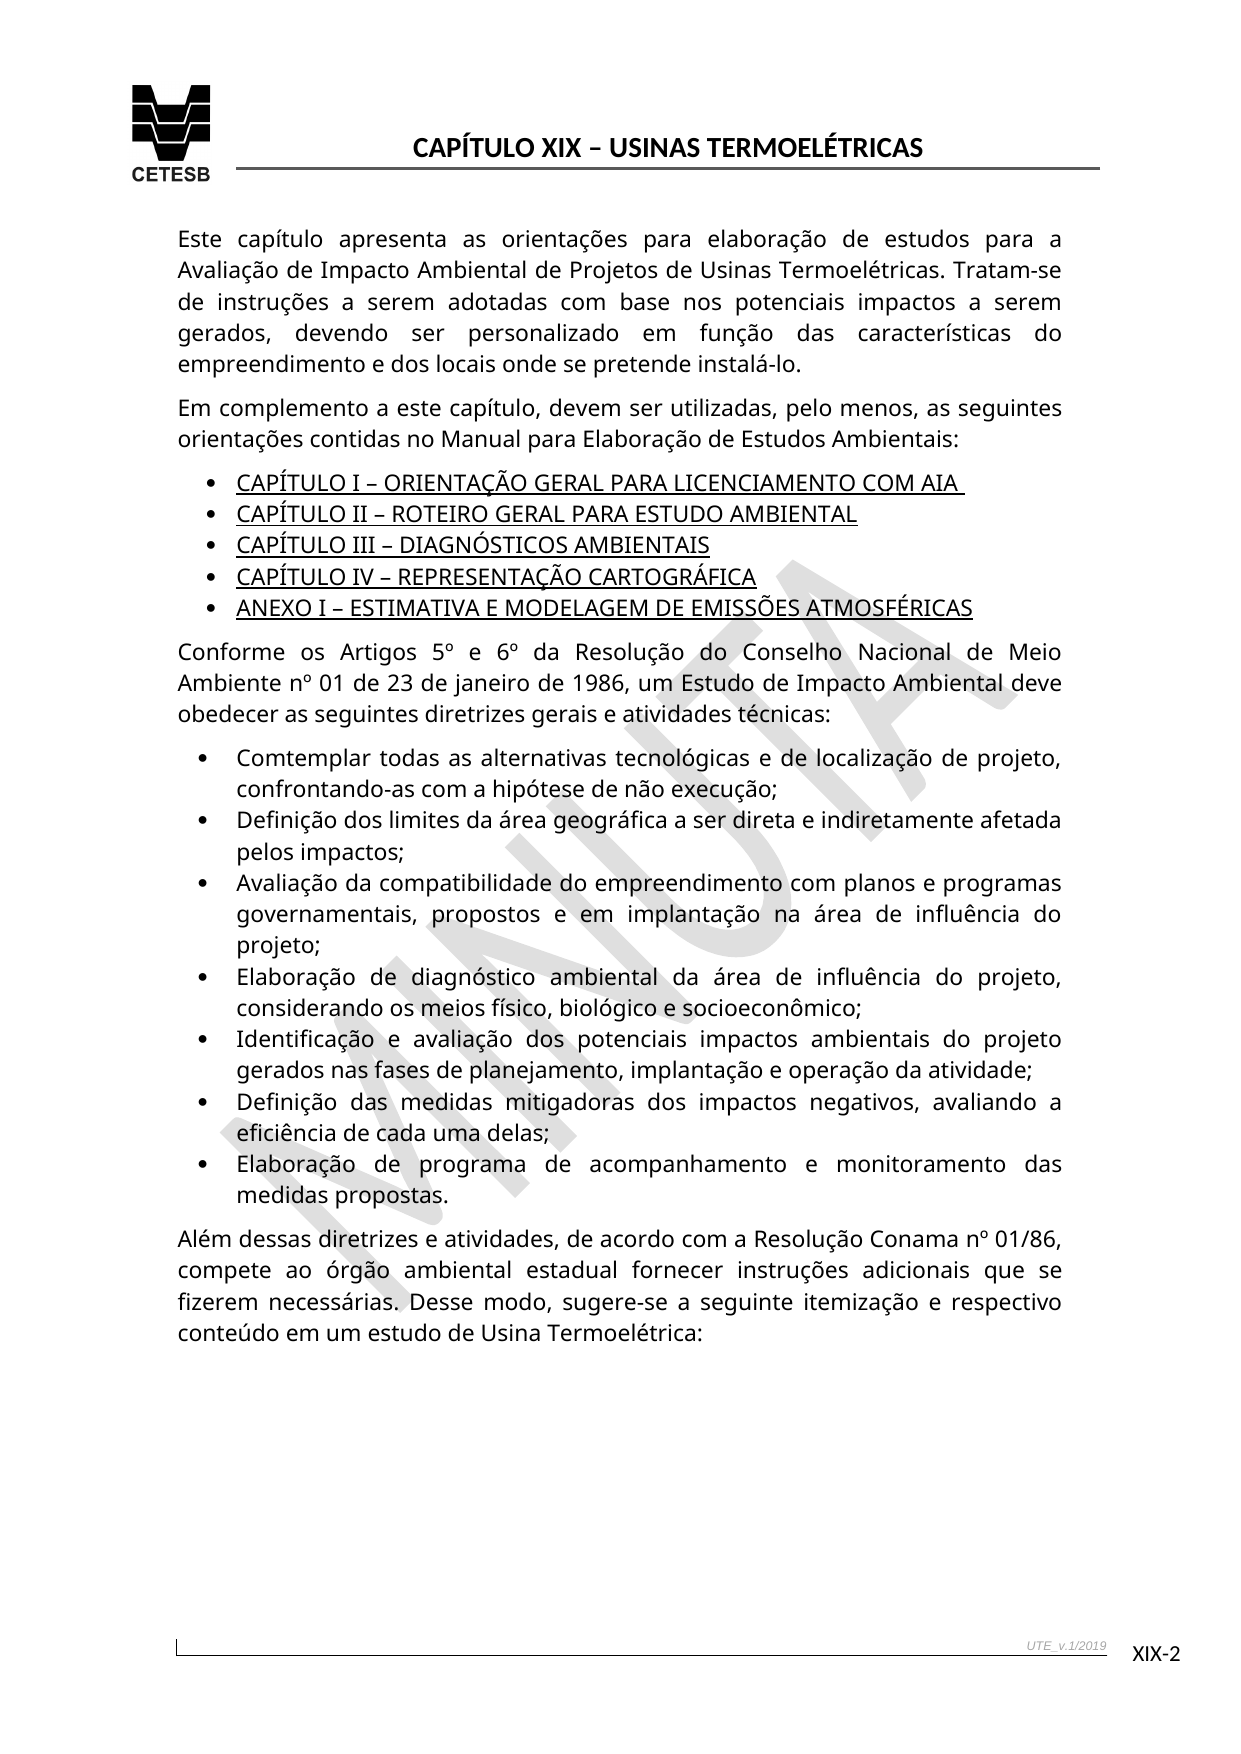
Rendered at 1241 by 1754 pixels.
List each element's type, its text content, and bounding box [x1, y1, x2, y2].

list Definição dos limites da área geográfica a ser direta e indiretamente afetada pelos impactos; [199, 804, 1063, 867]
list Avaliação da compatibilidade do empreendimento com planos e programas governamentais, propostos e em implantação na área de influência do projeto; [199, 867, 1063, 961]
list Identificação e avaliação dos potenciais impactos ambientais do projeto gerados nas fases de planejamento, implantação e operação da atividade; [199, 1023, 1063, 1086]
text Além dessas diretrizes e atividades, de acordo com a Resolução Conama nº 01/86, compete ao órgão ambiental estadual fornecer instruções adicionais que se fizerem necessárias. Desse modo, sugere-se a seguinte itemização e respectivo conteúdo em um estudo de Usina Termoelétrica: [177, 1223, 1063, 1348]
list ANEXO I – ESTIMATIVA E MODELAGEM DE EMISSÕES ATMOSFÉRICAS [207, 592, 1063, 623]
list CAPÍTULO IV – REPRESENTAÇÃO CARTOGRÁFICA [207, 561, 1063, 592]
text Em complemento a este capítulo, devem ser utilizadas, pelo menos, as seguintes orientações contidas no Manual para Elaboração de Estudos Ambientais: [177, 392, 1063, 454]
list Comtemplar todas as alternativas tecnológicas e de localização de projeto, confrontando-as com a hipótese de não execução; [199, 742, 1063, 804]
list CAPÍTULO I – ORIENTAÇÃO GERAL PARA LICENCIAMENTO COM AIA [207, 467, 1063, 498]
text Este capítulo apresenta as orientações para elaboração de estudos para a Avaliação de Impacto Ambiental de Projetos de Usinas Termoelétricas. Tratam-se de instruções a serem adotadas com base nos potenciais impactos a serem gerados, devendo ser personalizado em função das características do empreendimento e dos locais onde se pretende instalá-lo. [177, 223, 1063, 379]
list Elaboração de programa de acompanhamento e monitoramento das medidas propostas. [199, 1148, 1063, 1211]
list CAPÍTULO III – DIAGNÓSTICOS AMBIENTAIS [207, 529, 1063, 561]
list Elaboração de diagnóstico ambiental da área de influência do projeto, considerando os meios físico, biológico e socioeconômico; [199, 961, 1063, 1023]
list Definição das medidas mitigadoras dos impactos negativos, avaliando a eficiência de cada uma delas; [199, 1086, 1063, 1148]
list CAPÍTULO II – ROTEIRO GERAL PARA ESTUDO AMBIENTAL [207, 498, 1063, 529]
text Conforme os Artigos 5º e 6º da Resolução do Conselho Nacional de Meio Ambiente nº 01 de 23 de janeiro de 1986, um Estudo de Impacto Ambiental deve obedecer as seguintes diretrizes gerais e atividades técnicas: [177, 636, 1063, 729]
